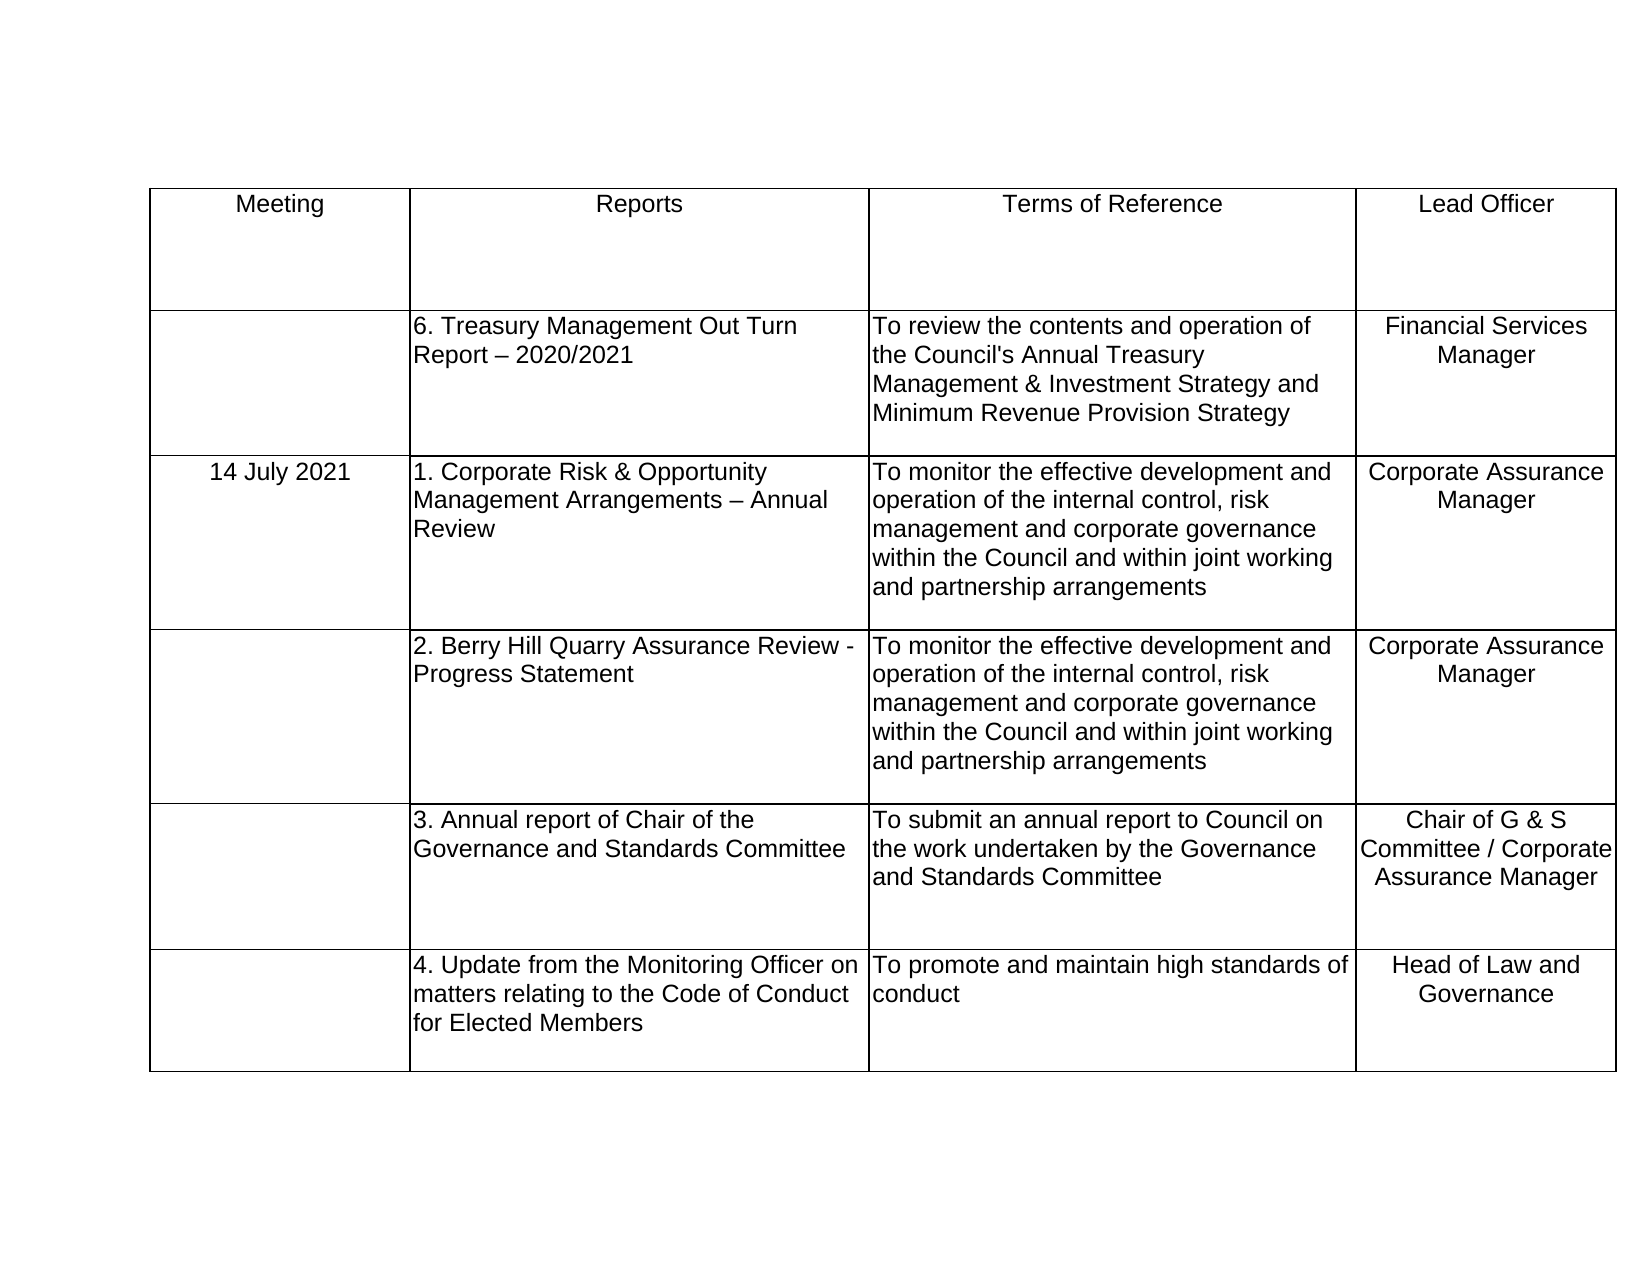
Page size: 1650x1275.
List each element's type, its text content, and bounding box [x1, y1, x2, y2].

table_cell Corporate Assurance Manager [1357, 457, 1615, 629]
table_cell 2. Berry Hill Quarry Assurance Review - Progress Statement [411, 631, 868, 803]
table_cell 3. Annual report of Chair of the Governance and Standards Committee [411, 805, 868, 948]
table_cell [151, 804, 409, 948]
table_cell Corporate Assurance Manager [1357, 631, 1615, 803]
table_cell [151, 311, 409, 455]
table_cell [151, 950, 409, 1071]
table_cell To monitor the effective development and operation of the internal control, risk management and corporate governance within the Council and within joint working and partnership arrangements [870, 457, 1355, 629]
table_cell 1. Corporate Risk & Opportunity Management Arrangements – Annual Review [411, 457, 868, 629]
table_cell Head of Law and Governance [1357, 950, 1615, 1071]
table_cell 14 July 2021 [151, 456, 409, 629]
table_cell [151, 630, 409, 803]
table_cell To submit an annual report to Council on the work undertaken by the Governance and Standards Committee [870, 805, 1355, 948]
table_cell Meeting [151, 189, 409, 310]
table_cell To monitor the effective development and operation of the internal control, risk management and corporate governance within the Council and within joint working and partnership arrangements [870, 631, 1355, 803]
table_cell To promote and maintain high standards of conduct [870, 950, 1355, 1071]
table_cell 6. Treasury Management Out Turn Report – 2020/2021 [411, 311, 868, 455]
table_cell Financial Services Manager [1357, 311, 1615, 455]
table_cell Lead Officer [1357, 189, 1615, 310]
table_cell Terms of Reference [870, 189, 1355, 310]
table_cell Reports [411, 189, 868, 310]
table_cell 4. Update from the Monitoring Officer on matters relating to the Code of Conduct for Elected Members [411, 950, 868, 1071]
table_cell Chair of G & S Committee / Corporate Assurance Manager [1357, 805, 1615, 948]
table_cell To review the contents and operation of the Council's Annual Treasury Management & Investment Strategy and Minimum Revenue Provision Strategy [870, 311, 1355, 455]
